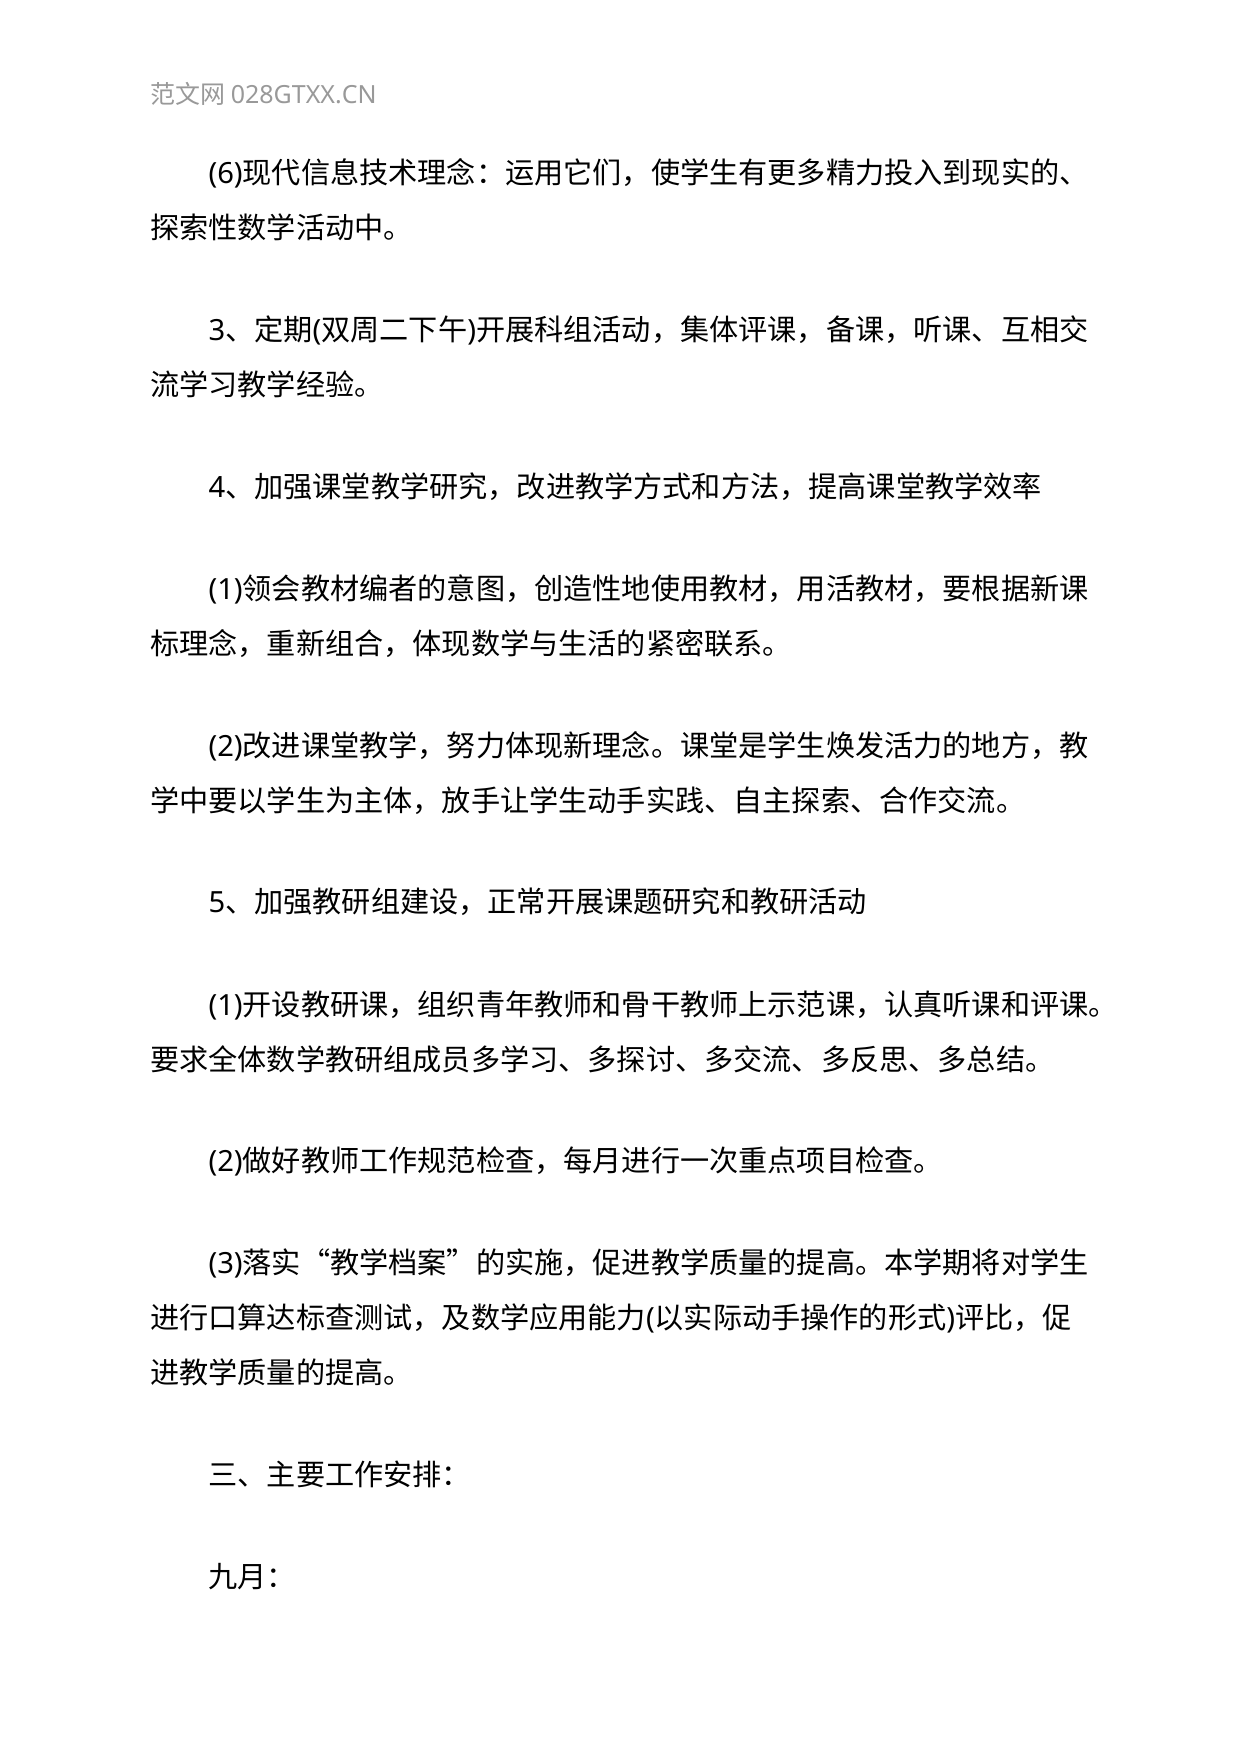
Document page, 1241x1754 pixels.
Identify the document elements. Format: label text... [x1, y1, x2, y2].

text (6)现代信息技术理念：运用它们，使学生有更多精力投入到现实的、探索性数学活动中。 [150, 150, 1090, 247]
text 5、加强教研组建设，正常开展课题研究和教研活动 [150, 879, 1090, 921]
text (1)领会教材编者的意图，创造性地使用教材，用活教材，要根据新课标理念，重新组合，体现数学与生活的紧密联系。 [150, 566, 1090, 663]
text 三、主要工作安排： [150, 1452, 1090, 1494]
text 3、定期(双周二下午)开展科组活动，集体评课，备课，听课、互相交流学习教学经验。 [150, 307, 1090, 404]
text (1)开设教研课，组织青年教师和骨干教师上示范课，认真听课和评课。要求全体数学教研组成员多学习、多探讨、多交流、多反思、多总结。 [150, 981, 1090, 1078]
text (2)改进课堂教学，努力体现新理念。课堂是学生焕发活力的地方，教学中要以学生为主体，放手让学生动手实践、自主探索、合作交流。 [150, 722, 1090, 819]
text 九月： [150, 1553, 1090, 1596]
text 4、加强课堂教学研究，改进教学方式和方法，提高课堂教学效率 [150, 463, 1090, 506]
text (2)做好教师工作规范检查，每月进行一次重点项目检查。 [150, 1138, 1090, 1180]
text (3)落实“教学档案”的实施，促进教学质量的提高。本学期将对学生进行口算达标查测试，及数学应用能力(以实际动手操作的形式)评比，促进教学质量的提高。 [150, 1240, 1090, 1392]
